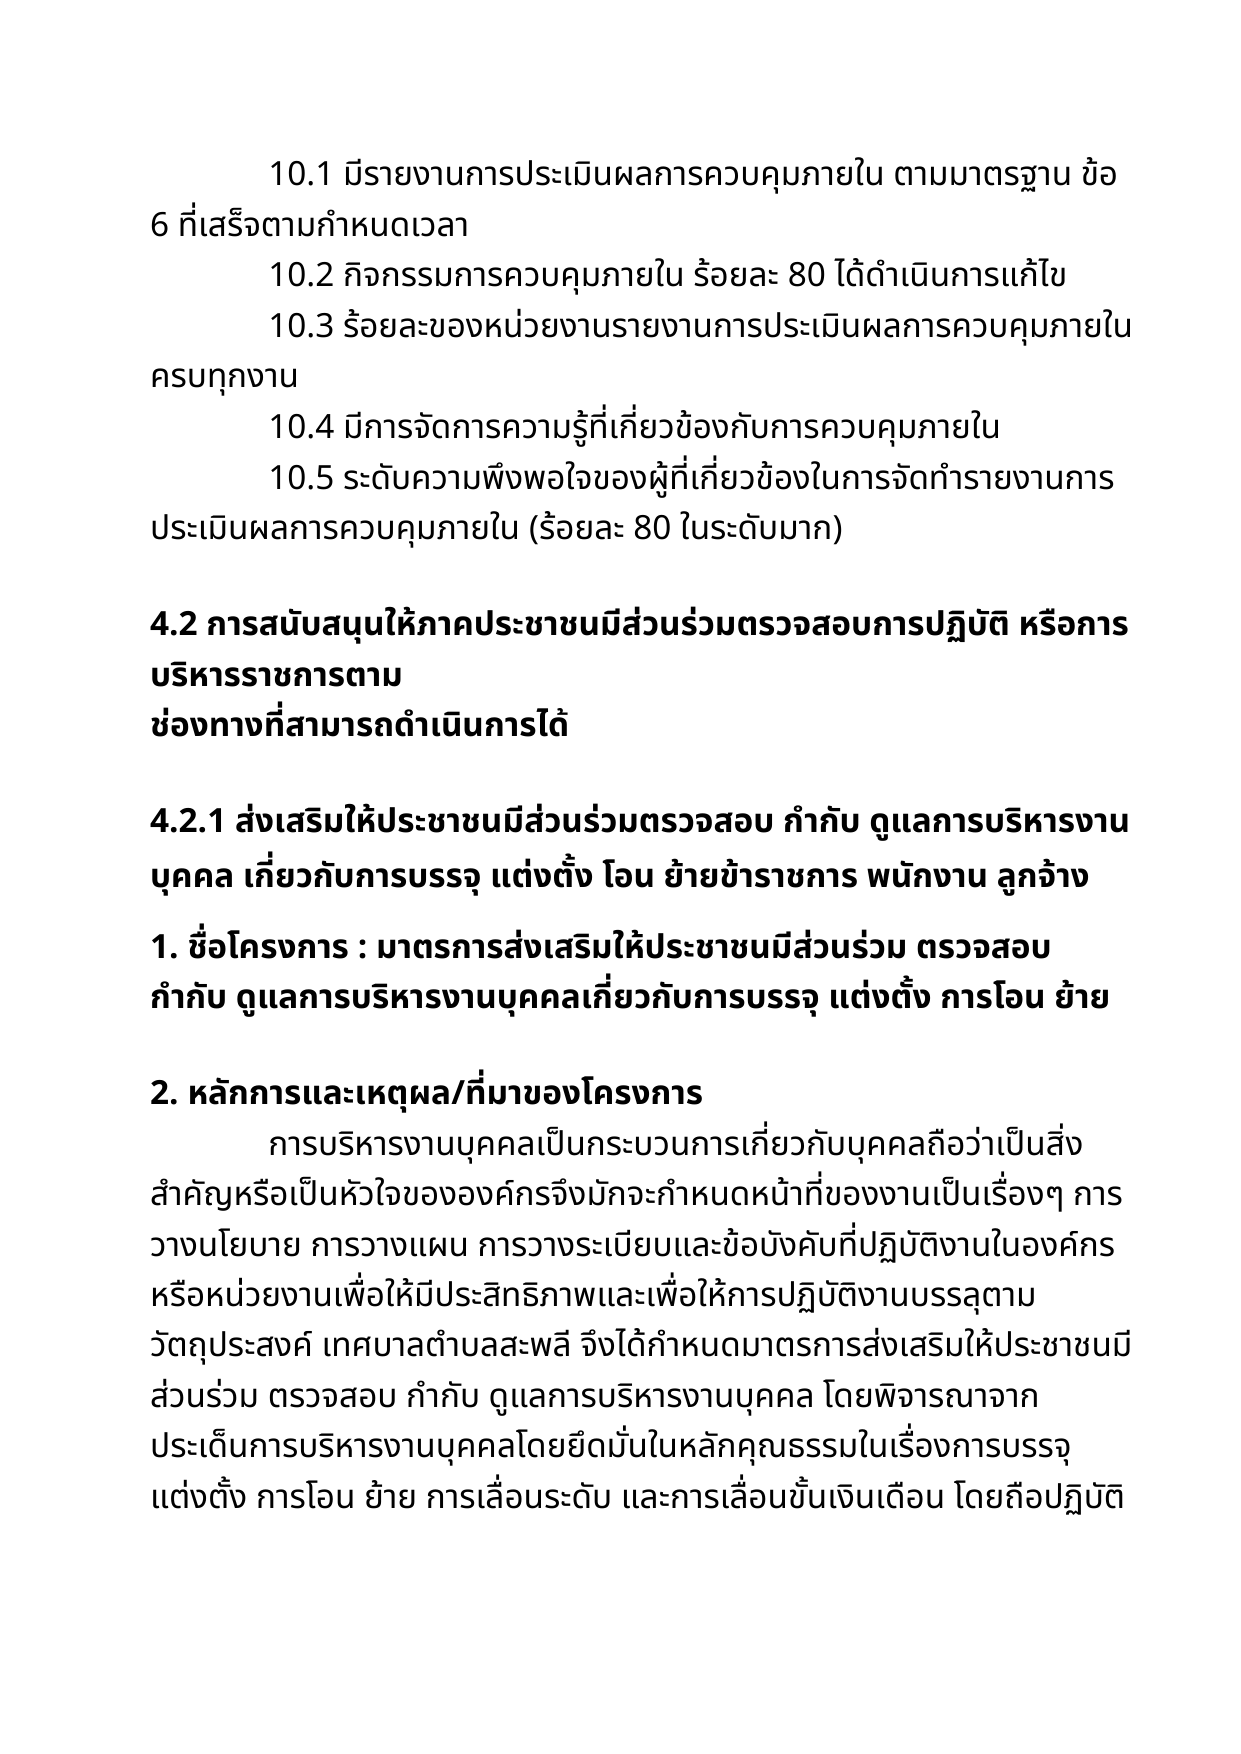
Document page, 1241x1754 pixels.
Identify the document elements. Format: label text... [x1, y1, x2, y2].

text 10.1 มีรายงานการประเมินผลการควบคุมภายใน ตามมาตรฐาน ข้อ 6 ที่เสร็จตามกำหนดเวลา [150, 150, 1137, 251]
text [150, 1120, 1137, 1523]
text 4.2.1 ส่งเสริมให้ประชาชนมีส่วนร่วมตรวจสอบ กำกับ ดูแลการบริหารงานบุคคล เกี่ยวกับการบรรจุ แต่งตั้ง โอน ย้ายข้าราชการ พนักงาน ลูกจ้าง [150, 797, 1137, 902]
text 2. หลักการและเหตุผล/ที่มาของโครงการ [150, 1069, 1137, 1120]
text 10.4 มีการจัดการความรู้ที่เกี่ยวข้องกับการควบคุมภายใน [150, 403, 1137, 453]
text 1. ชื่อโครงการ : มาตรการส่งเสริมให้ประชาชนมีส่วนร่วม ตรวจสอบ กำกับ ดูแลการบริหารงานบุคคลเกี่ยวกับการบรรจุ แต่งตั้ง การโอน ย้าย [150, 923, 1137, 1024]
text 10.5 ระดับความพึงพอใจของผู้ที่เกี่ยวข้องในการจัดทำรายงานการประเมินผลการควบคุมภายใน (ร้อยละ 80 ในระดับมาก) [150, 453, 1137, 555]
text 4.2 การสนับสนุนให้ภาคประชาชนมีส่วนร่วมตรวจสอบการปฏิบัติ หรือการบริหารราชการตาม [150, 600, 1137, 701]
text 10.2 กิจกรรมการควบคุมภายใน ร้อยละ 80 ได้ดำเนินการแก้ไข [150, 251, 1137, 302]
text 10.3 ร้อยละของหน่วยงานรายงานการประเมินผลการควบคุมภายในครบทุกงาน [150, 302, 1137, 403]
text ช่องทางที่สามารถดำเนินการได้ [150, 701, 1137, 752]
